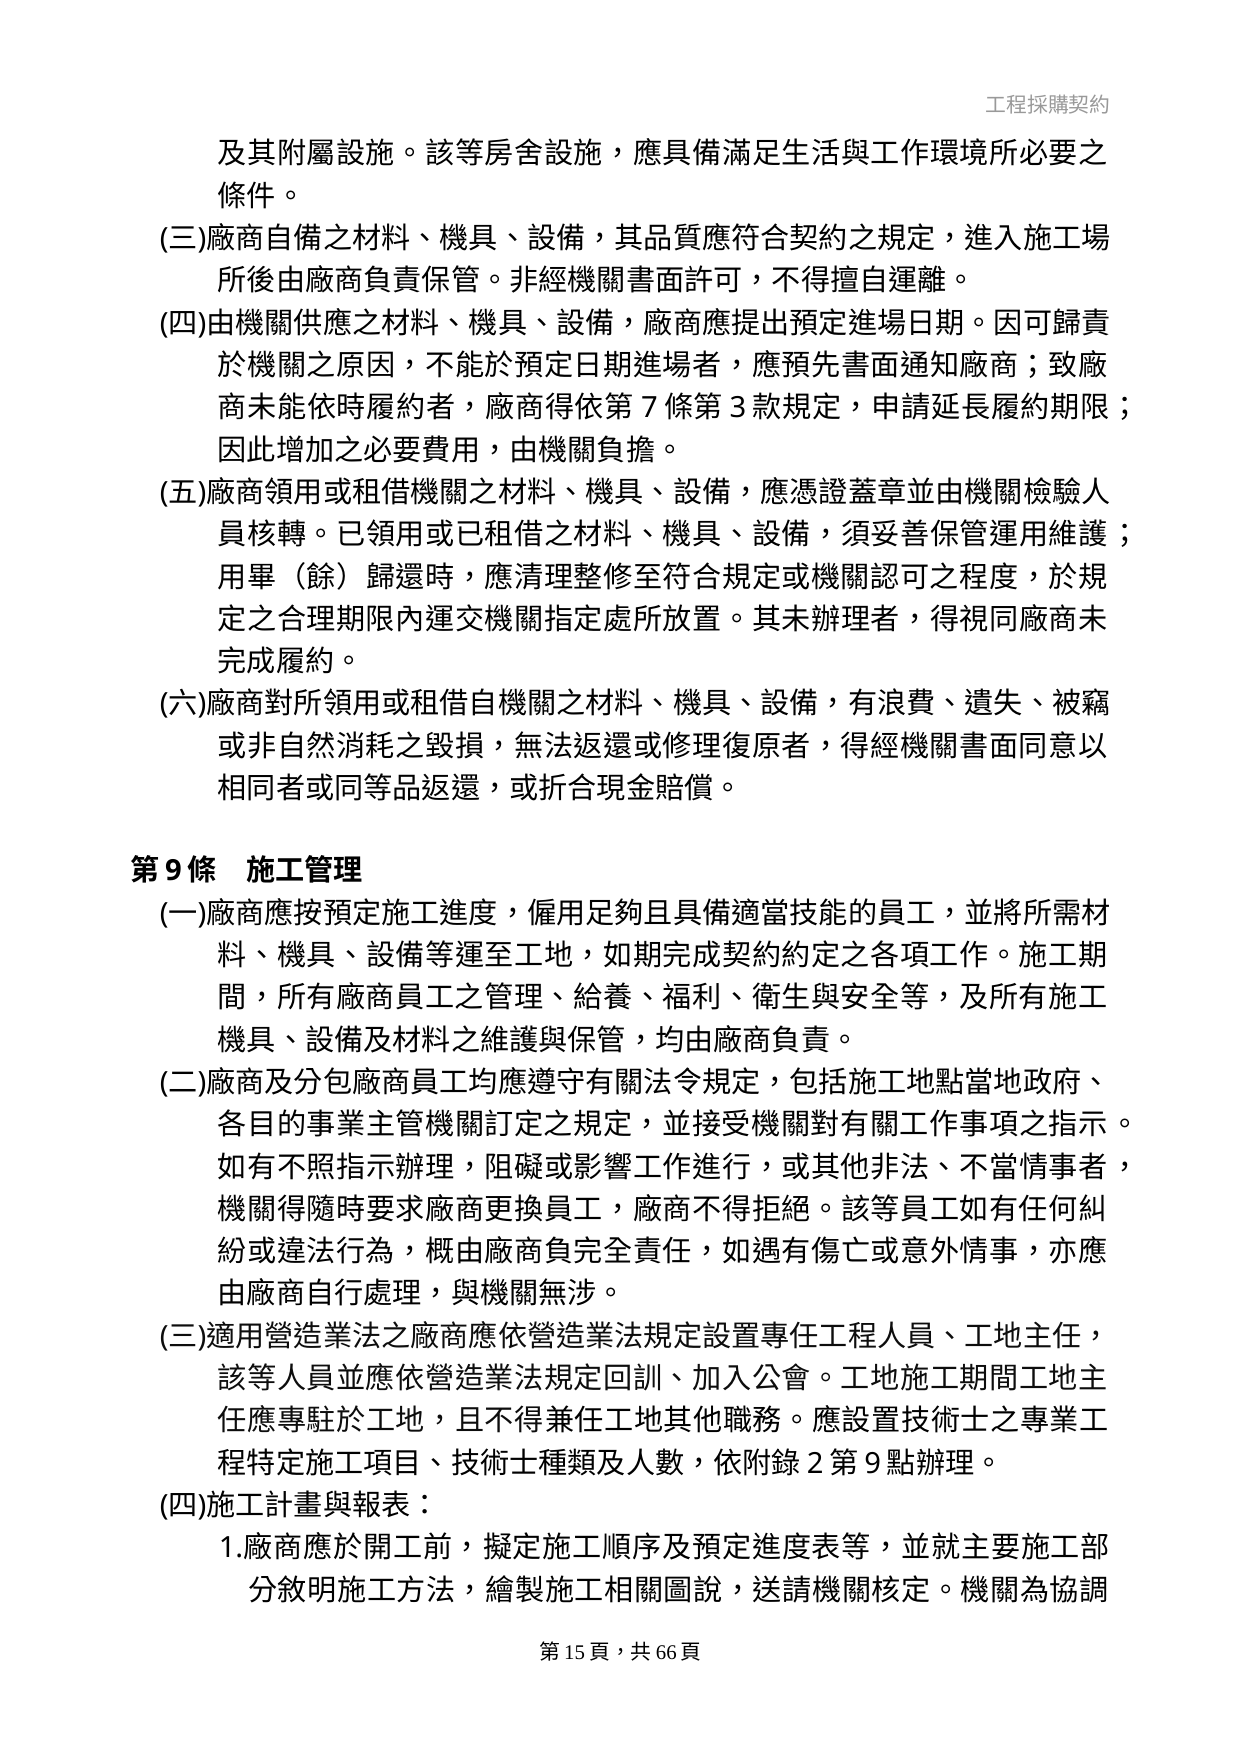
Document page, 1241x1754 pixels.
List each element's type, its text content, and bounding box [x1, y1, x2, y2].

text (三)適用營造業法之廠商應依營造業法規定設置專任工程人員、工地主任，該等人員並應依營造業法規定回訓、加入公會。工地施工期間工地主任應專駐於工地，且不得兼任工地其他職務。應設置技術士之專業工程特定施工項目、技術士種類及人數，依附錄2第9點辦理。 [159, 1312, 1110, 1482]
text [218, 1524, 1110, 1609]
text (二)廠商及分包廠商員工均應遵守有關法令規定，包括施工地點當地政府、各目的事業主管機關訂定之規定，並接受機關對有關工作事項之指示。如有不照指示辦理，阻礙或影響工作進行，或其他非法、不當情事者，機關得隨時要求廠商更換員工，廠商不得拒絕。該等員工如有任何糾紛或違法行為，概由廠商負完全責任，如遇有傷亡或意外情事，亦應由廠商自行處理，與機關無涉。 [159, 1058, 1110, 1312]
text (三)廠商自備之材料、機具、設備，其品質應符合契約之規定，進入施工場所後由廠商負責保管。非經機關書面許可，不得擅自運離。 [159, 214, 1110, 299]
text (四)施工計畫與報表： [159, 1482, 1110, 1524]
text 第9條 施工管理 [130, 847, 1110, 889]
text (四)由機關供應之材料、機具、設備，廠商應提出預定進場日期。因可歸責於機關之原因，不能於預定日期進場者，應預先書面通知廠商；致廠商未能依時履約者，廠商得依第7條第3款規定，申請延長履約期限；因此增加之必要費用，由機關負擔。 [159, 299, 1110, 468]
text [159, 130, 1110, 214]
text (六)廠商對所領用或租借自機關之材料、機具、設備，有浪費、遺失、被竊或非自然消耗之毀損，無法返還或修理復原者，得經機關書面同意以相同者或同等品返還，或折合現金賠償。 [159, 680, 1110, 807]
text (一)廠商應按預定施工進度，僱用足夠且具備適當技能的員工，並將所需材料、機具、設備等運至工地，如期完成契約約定之各項工作。施工期間，所有廠商員工之管理、給養、福利、衛生與安全等，及所有施工機具、設備及材料之維護與保管，均由廠商負責。 [159, 889, 1110, 1058]
text (五)廠商領用或租借機關之材料、機具、設備，應憑證蓋章並由機關檢驗人員核轉。已領用或已租借之材料、機具、設備，須妥善保管運用維護；用畢（餘）歸還時，應清理整修至符合規定或機關認可之程度，於規定之合理期限內運交機關指定處所放置。其未辦理者，得視同廠商未完成履約。 [159, 468, 1110, 680]
